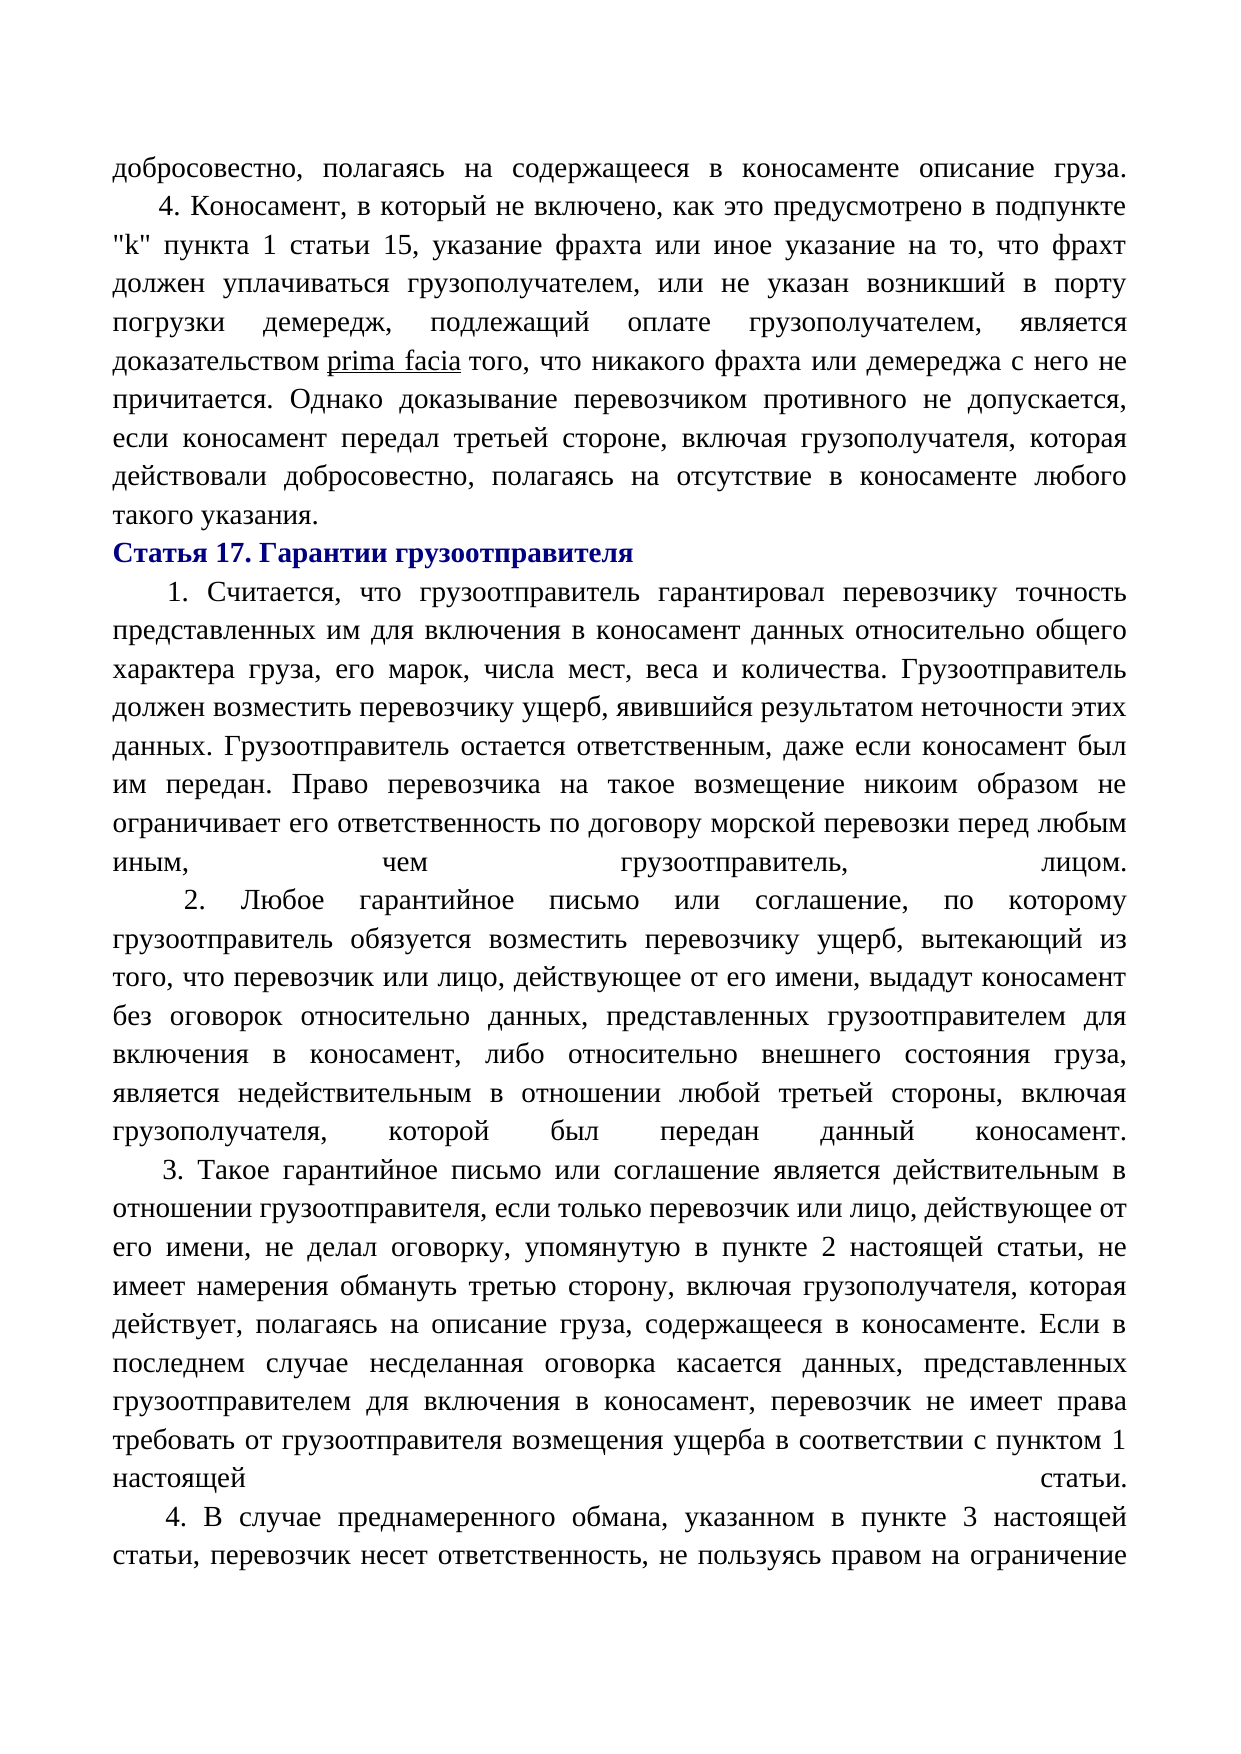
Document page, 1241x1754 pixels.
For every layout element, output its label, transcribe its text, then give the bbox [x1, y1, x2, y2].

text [112, 150, 1128, 530]
text Статья 17. Гарантии грузоотправителя [112, 535, 1128, 569]
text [112, 574, 1128, 1571]
